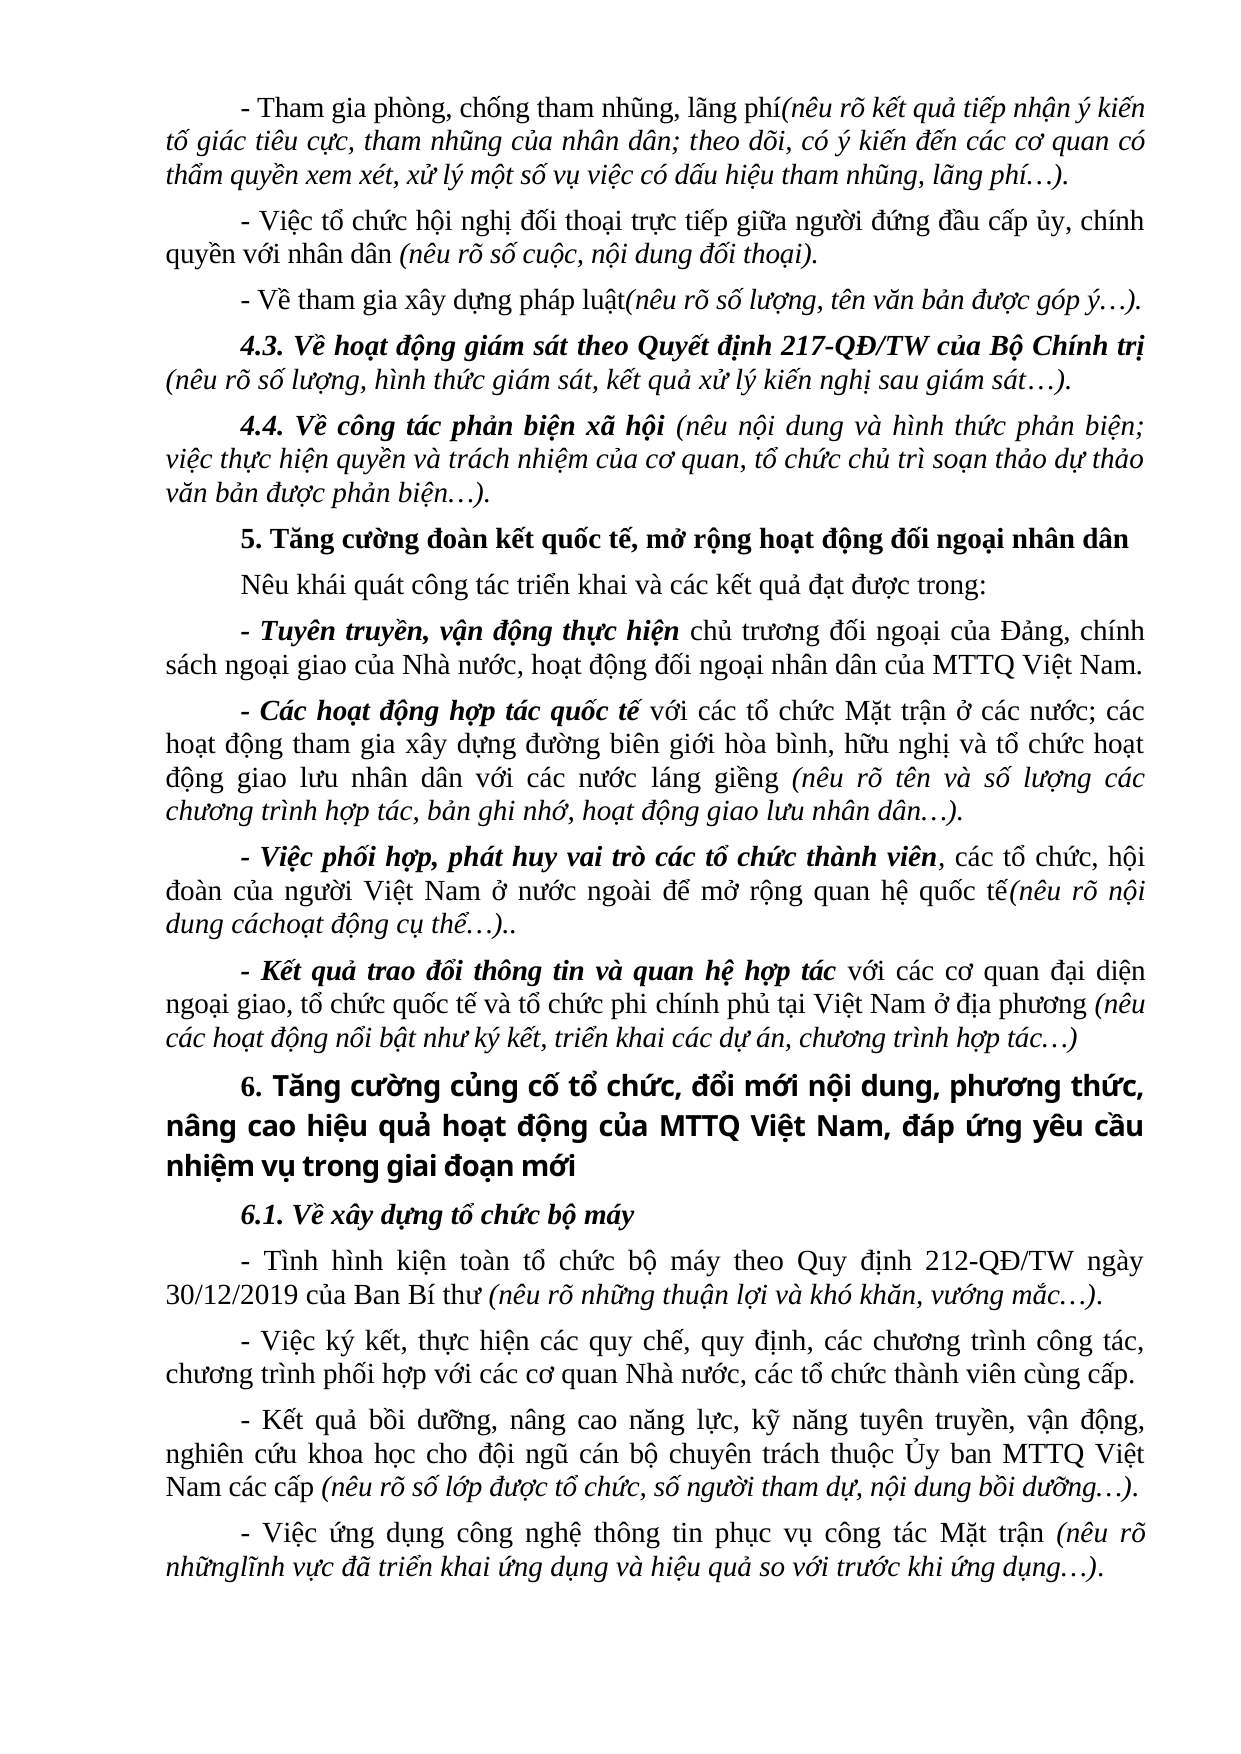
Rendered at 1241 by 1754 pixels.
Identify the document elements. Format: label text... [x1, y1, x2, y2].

text 4.4. Về công tác phản biện xã hội (nêu nội dung và hình thức phản biện; việc thực hiện quyền và trách nhiệm của cơ quan, tổ chức chủ trì soạn thảo dự thảo văn bản được phản biện…). [164, 407, 1147, 509]
text - Tình hình kiện toàn tổ chức bộ máy theo Quy định 212-QĐ/TW ngày 30/12/2019 của Ban Bí thư (nêu rõ những thuận lợi và khó khăn, vướng mắc…). [164, 1242, 1147, 1310]
text Nêu khái quát công tác triển khai và các kết quả đạt được trong: [164, 566, 1147, 601]
text 5. Tăng cường đoàn kết quốc tế, mở rộng hoạt động đối ngoại nhân dân [164, 520, 1147, 555]
text - Kết quả bồi dưỡng, nâng cao năng lực, kỹ năng tuyên truyền, vận động, nghiên cứu khoa học cho đội ngũ cán bộ chuyên trách thuộc Ủy ban MTTQ Việt Nam các cấp (nêu rõ số lớp được tổ chức, số người tham dự, nội dung bồi dưỡng…). [164, 1401, 1147, 1503]
text - Việc phối hợp, phát huy vai trò các tổ chức thành viên, các tổ chức, hội đoàn của người Việt Nam ở nước ngoài để mở rộng quan hệ quốc tế(nêu rõ nội dung cáchoạt động cụ thể…).. [164, 838, 1147, 940]
text 4.3. Về hoạt động giám sát theo Quyết định 217-QĐ/TW của Bộ Chính trị (nêu rõ số lượng, hình thức giám sát, kết quả xử lý kiến nghị sau giám sát…). [164, 327, 1147, 396]
text - Việc tổ chức hội nghị đối thoại trực tiếp giữa người đứng đầu cấp ủy, chính quyền với nhân dân (nêu rõ số cuộc, nội dung đối thoại). [164, 202, 1147, 270]
text 6. Tăng cường củng cố tổ chức, đổi mới nội dung, phương thức, nâng cao hiệu quả hoạt động của MTTQ Việt Nam, đáp ứng yêu cầu nhiệm vụ trong giai đoạn mới [164, 1065, 1147, 1185]
text 6.1. Về xây dựng tổ chức bộ máy [164, 1196, 1147, 1231]
text - Việc ký kết, thực hiện các quy chế, quy định, các chương trình công tác, chương trình phối hợp với các cơ quan Nhà nước, các tổ chức thành viên cùng cấp. [164, 1322, 1147, 1390]
text - Về tham gia xây dựng pháp luật(nêu rõ số lượng, tên văn bản được góp ý…). [164, 281, 1147, 316]
text - Tuyên truyền, vận động thực hiện chủ trương đối ngoại của Đảng, chính sách ngoại giao của Nhà nước, hoạt động đối ngoại nhân dân của MTTQ Việt Nam. [164, 612, 1147, 680]
text - Việc ứng dụng công nghệ thông tin phục vụ công tác Mặt trận (nêu rõ nhữnglĩnh vực đã triển khai ứng dụng và hiệu quả so với trước khi ứng dụng…). [164, 1514, 1147, 1617]
text - Các hoạt động hợp tác quốc tế với các tổ chức Mặt trận ở các nước; các hoạt động tham gia xây dựng đường biên giới hòa bình, hữu nghị và tổ chức hoạt động giao lưu nhân dân với các nước láng giềng (nêu rõ tên và số lượng các chương trình hợp tác, bản ghi nhớ, hoạt động giao lưu nhân dân…). [164, 692, 1147, 827]
text - Kết quả trao đổi thông tin và quan hệ hợp tác với các cơ quan đại diện ngoại giao, tổ chức quốc tế và tổ chức phi chính phủ tại Việt Nam ở địa phương (nêu các hoạt động nổi bật như ký kết, triển khai các dự án, chương trình hợp tác…) [164, 952, 1147, 1053]
text - Tham gia phòng, chống tham nhũng, lãng phí(nêu rõ kết quả tiếp nhận ý kiến tố giác tiêu cực, tham nhũng của nhân dân; theo dõi, có ý kiến đến các cơ quan có thẩm quyền xem xét, xử lý một số vụ việc có dấu hiệu tham nhũng, lãng phí…). [164, 89, 1147, 190]
